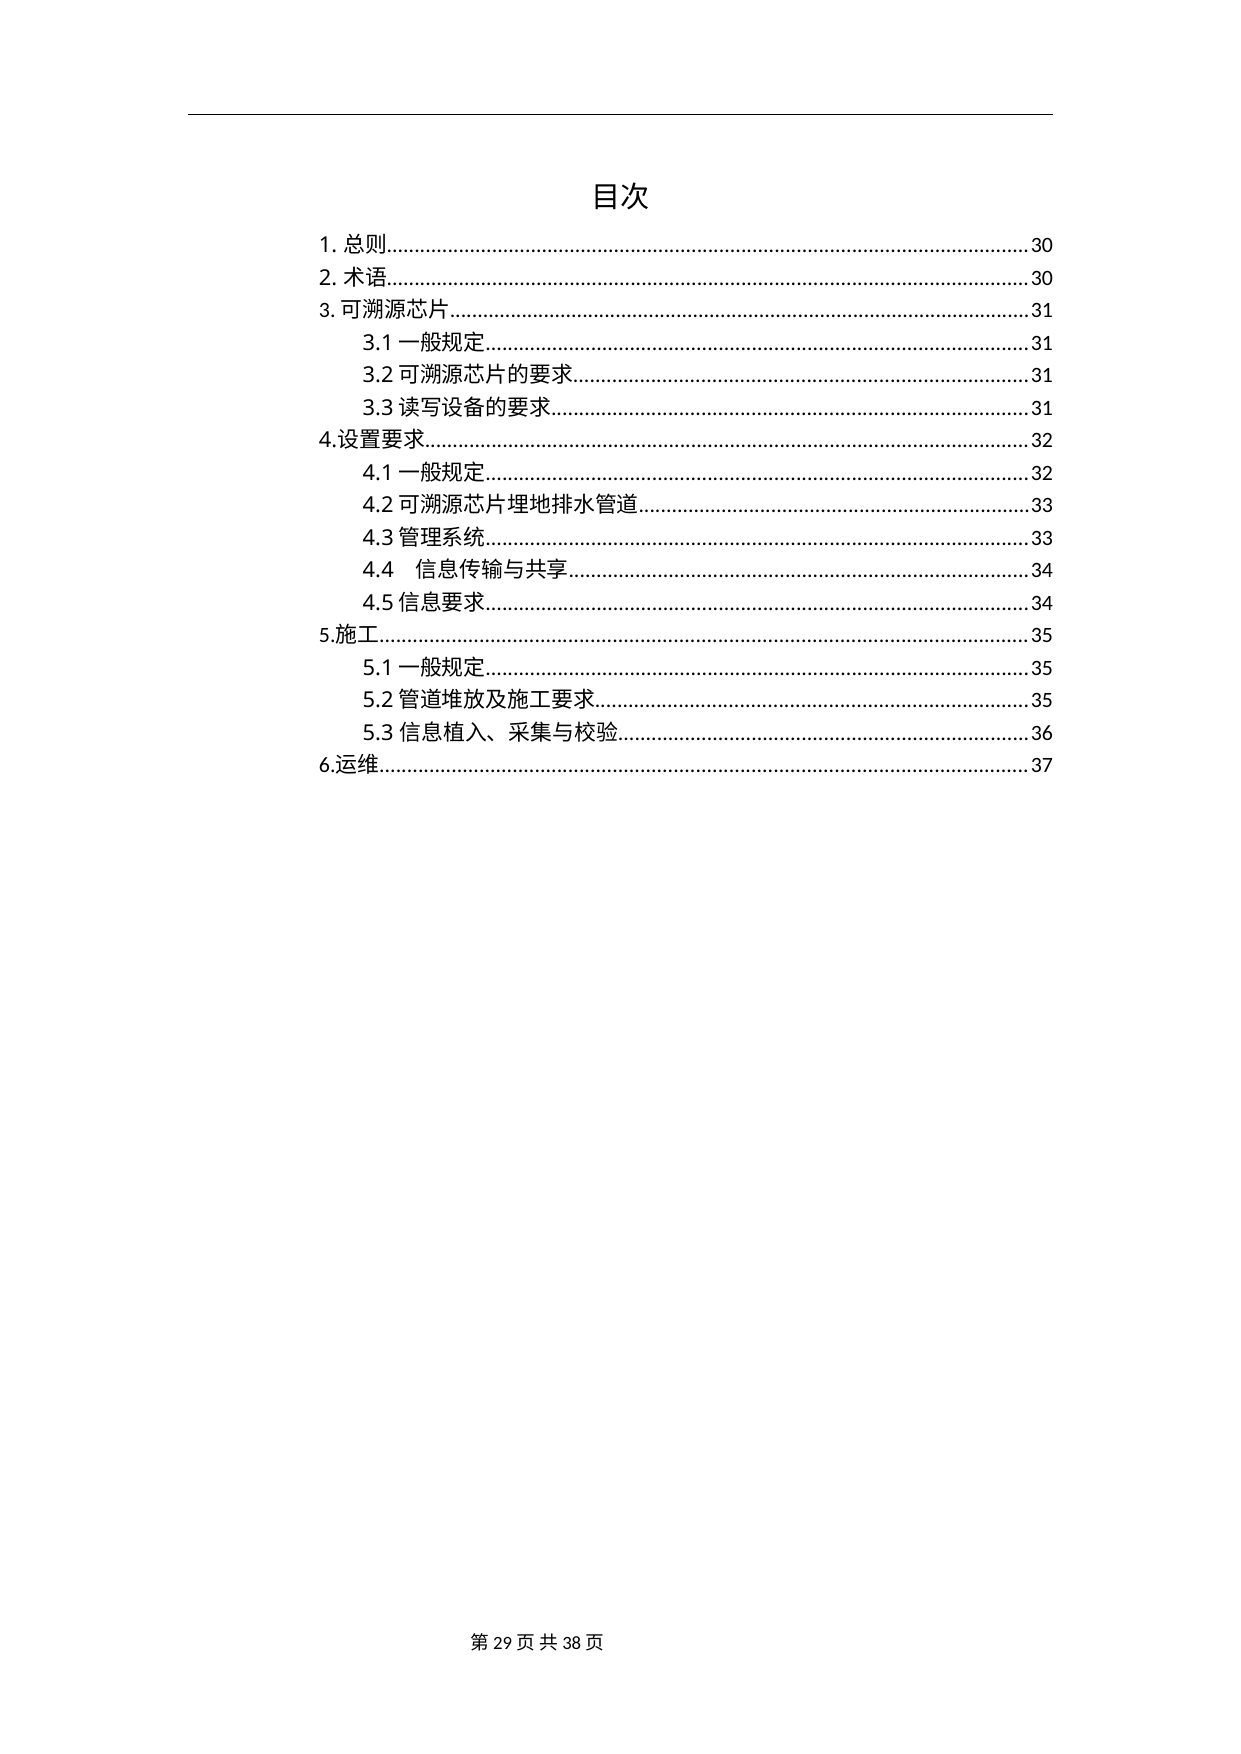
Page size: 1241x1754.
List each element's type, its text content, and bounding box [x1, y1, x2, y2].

text 4.设置要求 32 [319, 422, 1053, 454]
text 4.1一般规定 32 [362, 454, 1053, 487]
text 4.3管理系统 33 [362, 519, 1053, 552]
text 3.3读写设备的要求 31 [362, 389, 1053, 422]
text 6.运维 37 [319, 747, 1053, 779]
text 4.5信息要求 34 [362, 584, 1053, 617]
text 4.2可溯源芯片埋地排水管道 33 [362, 487, 1053, 519]
text 1. 总则 30 [319, 227, 1053, 259]
text 5.3 信息植入、采集与校验 36 [362, 714, 1053, 747]
text 5.施工 35 [319, 617, 1053, 649]
text 3.2可溯源芯片的要求 31 [362, 357, 1053, 389]
text 4.4 信息传输与共享 34 [362, 552, 1053, 584]
text 3. 可溯源芯片 31 [319, 292, 1053, 324]
text 3.1一般规定 31 [362, 324, 1053, 357]
text 2. 术语 30 [319, 259, 1053, 292]
text 5.1一般规定 35 [362, 649, 1053, 682]
text 5.2管道堆放及施工要求 35 [362, 682, 1053, 714]
text 目次 [187, 162, 1053, 227]
